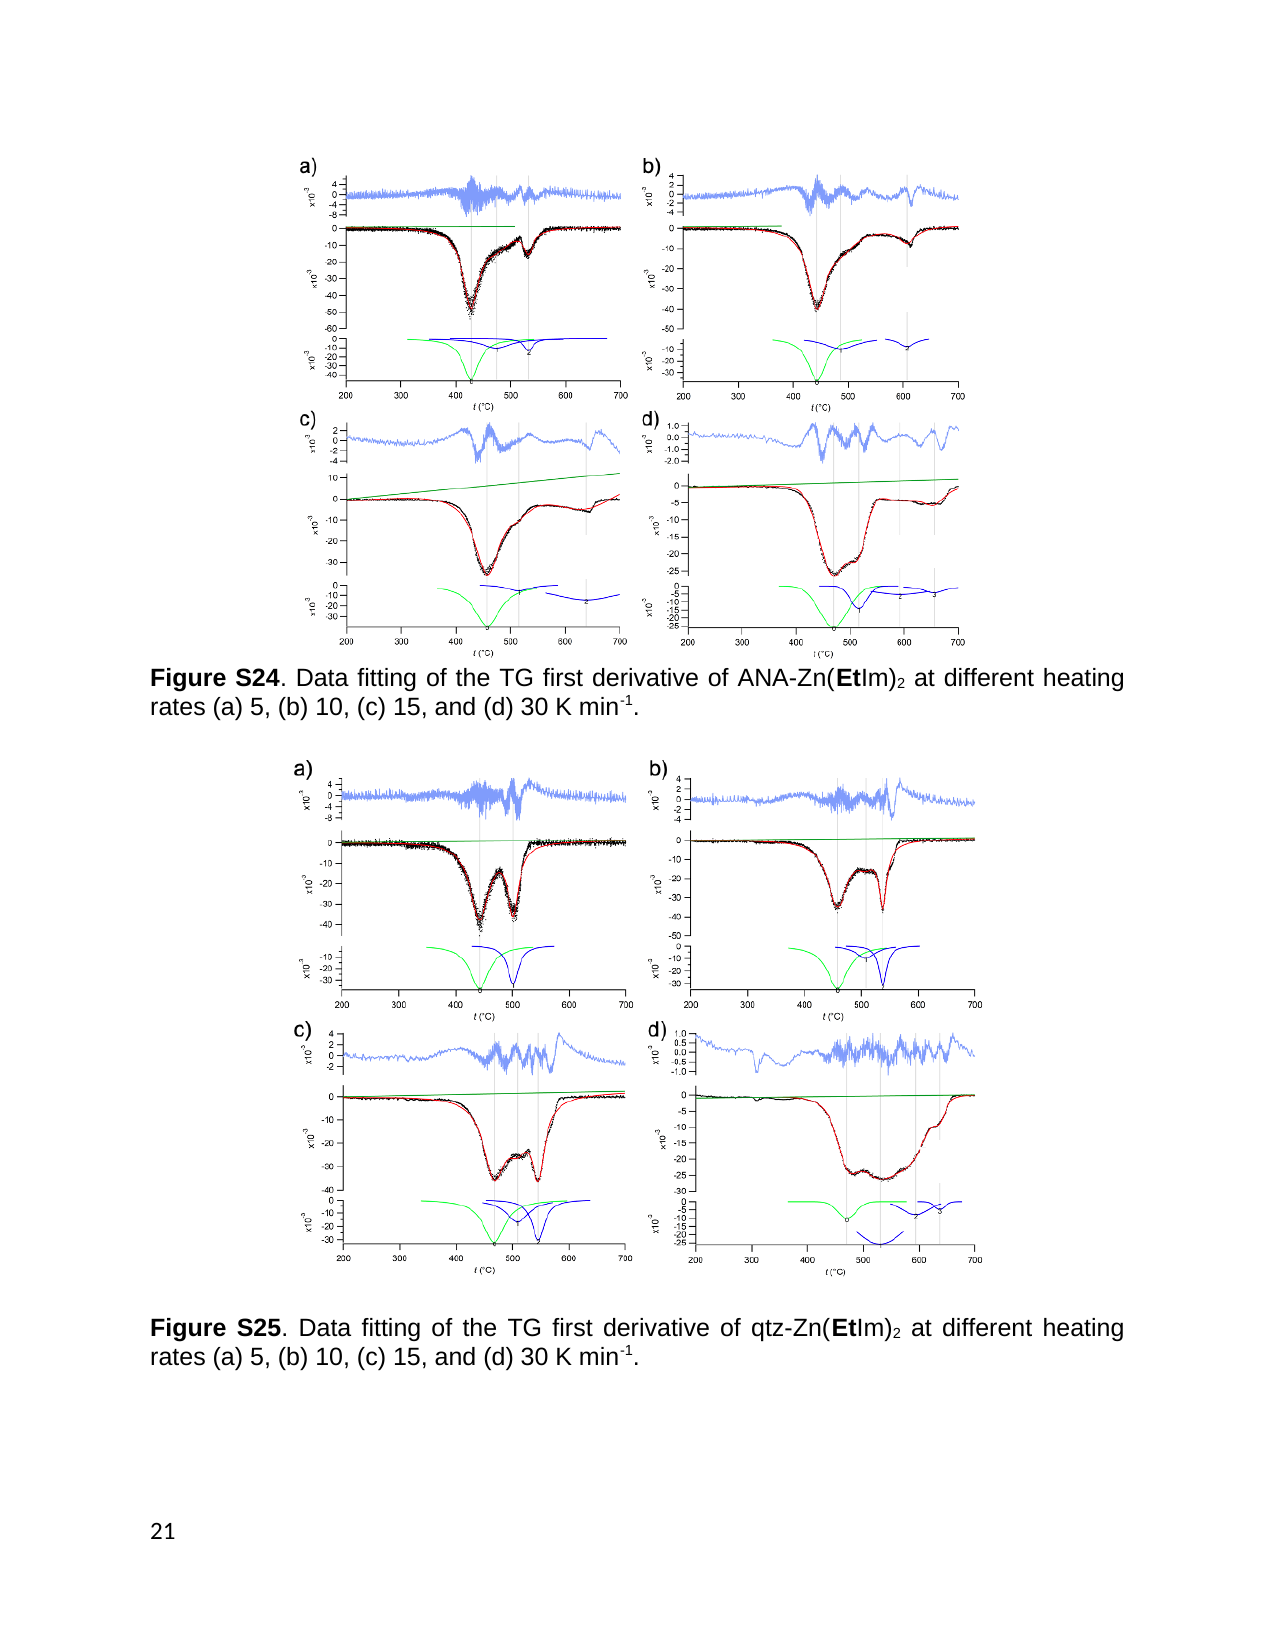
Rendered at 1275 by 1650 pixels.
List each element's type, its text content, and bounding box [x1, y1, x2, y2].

text Figure S24. Data fitting of the TG first derivative of ANA-Zn(EtIm)2 at different heating rates (a) 5, (b) 10, (c) 15, and (d) 30 K min-1. [150, 663, 1125, 721]
picture [277, 749, 998, 1284]
picture [290, 150, 985, 664]
text Figure S25. Data fitting of the TG first derivative of qtz-Zn(EtIm)2 at different heating rates (a) 5, (b) 10, (c) 15, and (d) 30 K min-1. [150, 1313, 1125, 1370]
